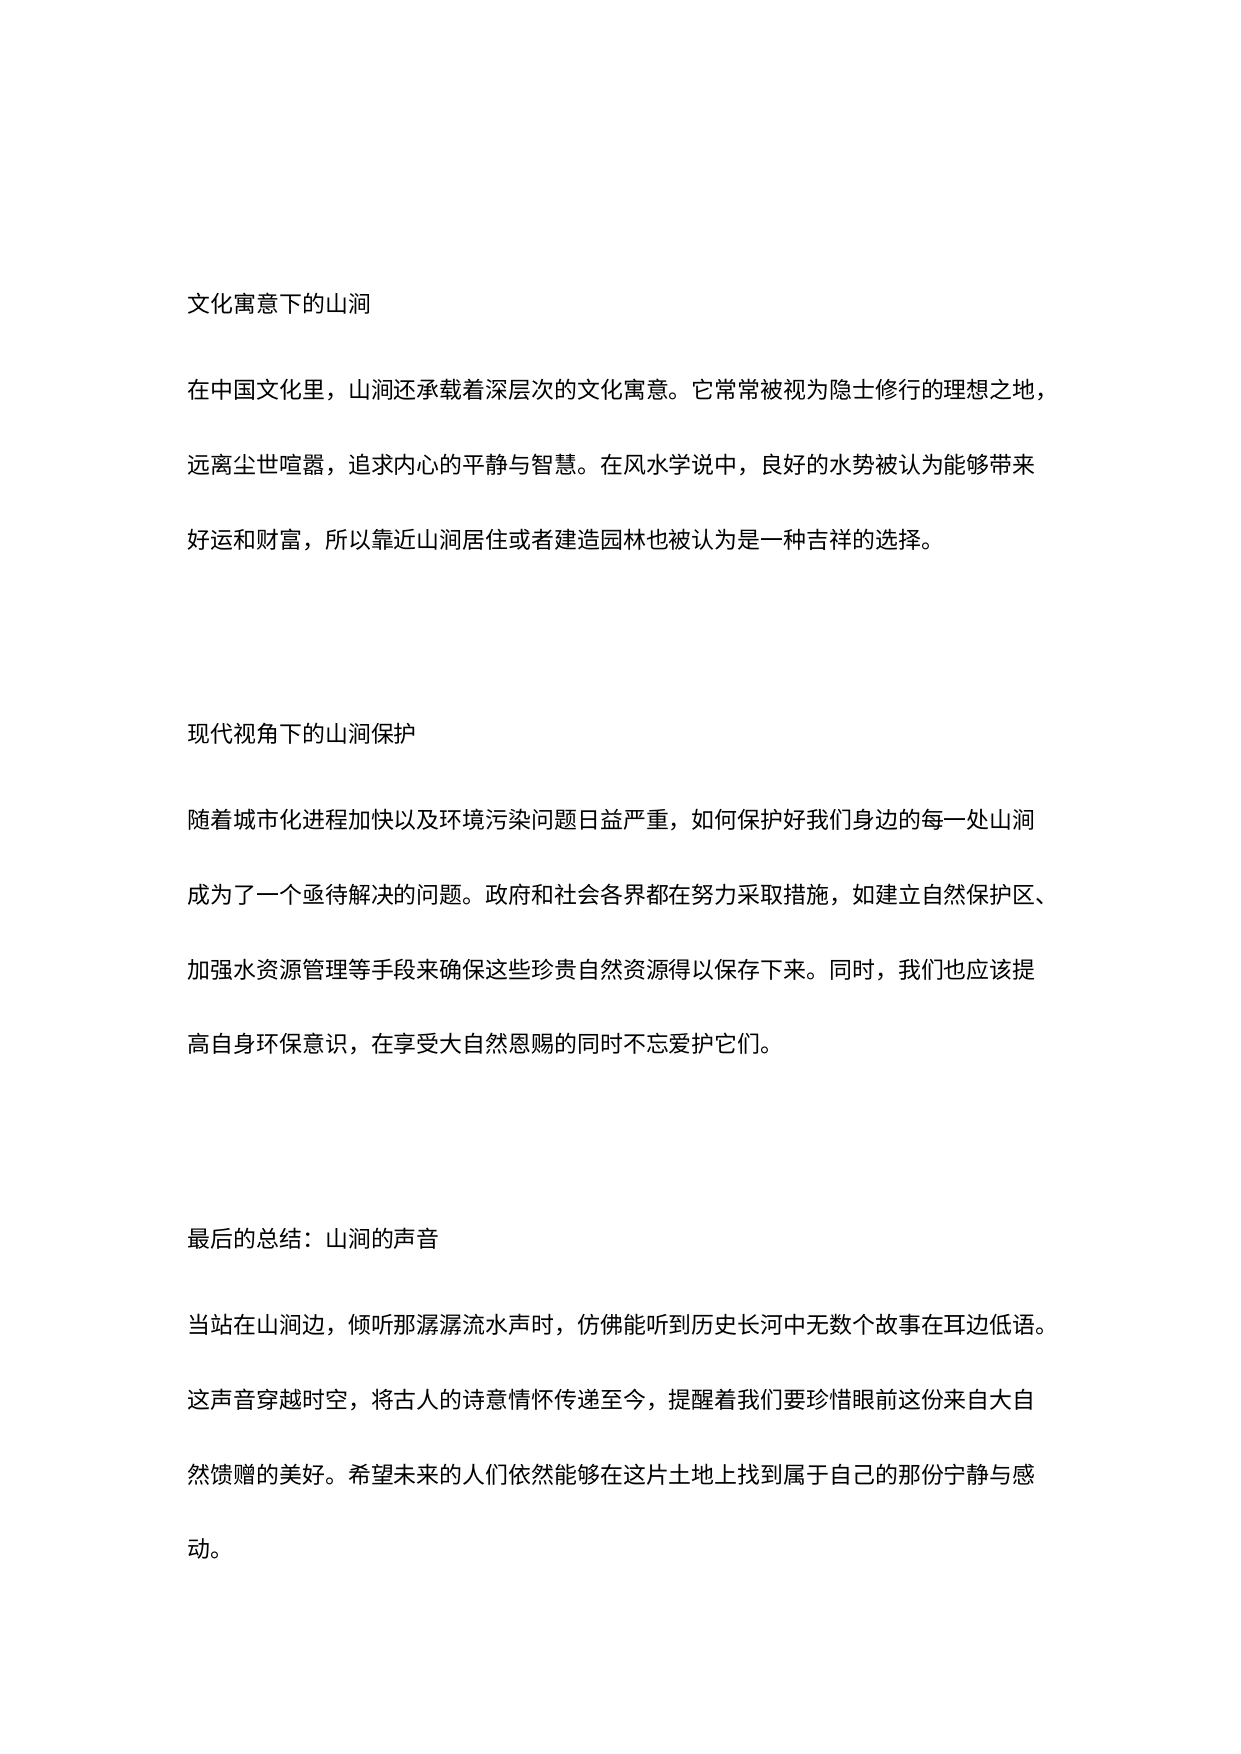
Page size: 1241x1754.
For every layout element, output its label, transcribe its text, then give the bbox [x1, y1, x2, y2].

text 当站在山涧边，倾听那潺潺流水声时，仿佛能听到历史长河中无数个故事在耳边低语。这声音穿越时空，将古人的诗意情怀传递至今，提醒着我们要珍惜眼前这份来自大自然馈赠的美好。希望未来的人们依然能够在这片土地上找到属于自己的那份宁静与感动。 [187, 1291, 1053, 1580]
text 现代视角下的山涧保护 [187, 700, 1053, 765]
text 最后的总结：山涧的声音 [187, 1205, 1053, 1270]
text 文化寓意下的山涧 [187, 270, 1053, 335]
text 随着城市化进程加快以及环境污染问题日益严重，如何保护好我们身边的每一处山涧成为了一个亟待解决的问题。政府和社会各界都在努力采取措施，如建立自然保护区、加强水资源管理等手段来确保这些珍贵自然资源得以保存下来。同时，我们也应该提高自身环保意识，在享受大自然恩赐的同时不忘爱护它们。 [187, 786, 1053, 1076]
text 在中国文化里，山涧还承载着深层次的文化寓意。它常常被视为隐士修行的理想之地，远离尘世喧嚣，追求内心的平静与智慧。在风水学说中，良好的水势被认为能够带来好运和财富，所以靠近山涧居住或者建造园林也被认为是一种吉祥的选择。 [187, 356, 1053, 571]
